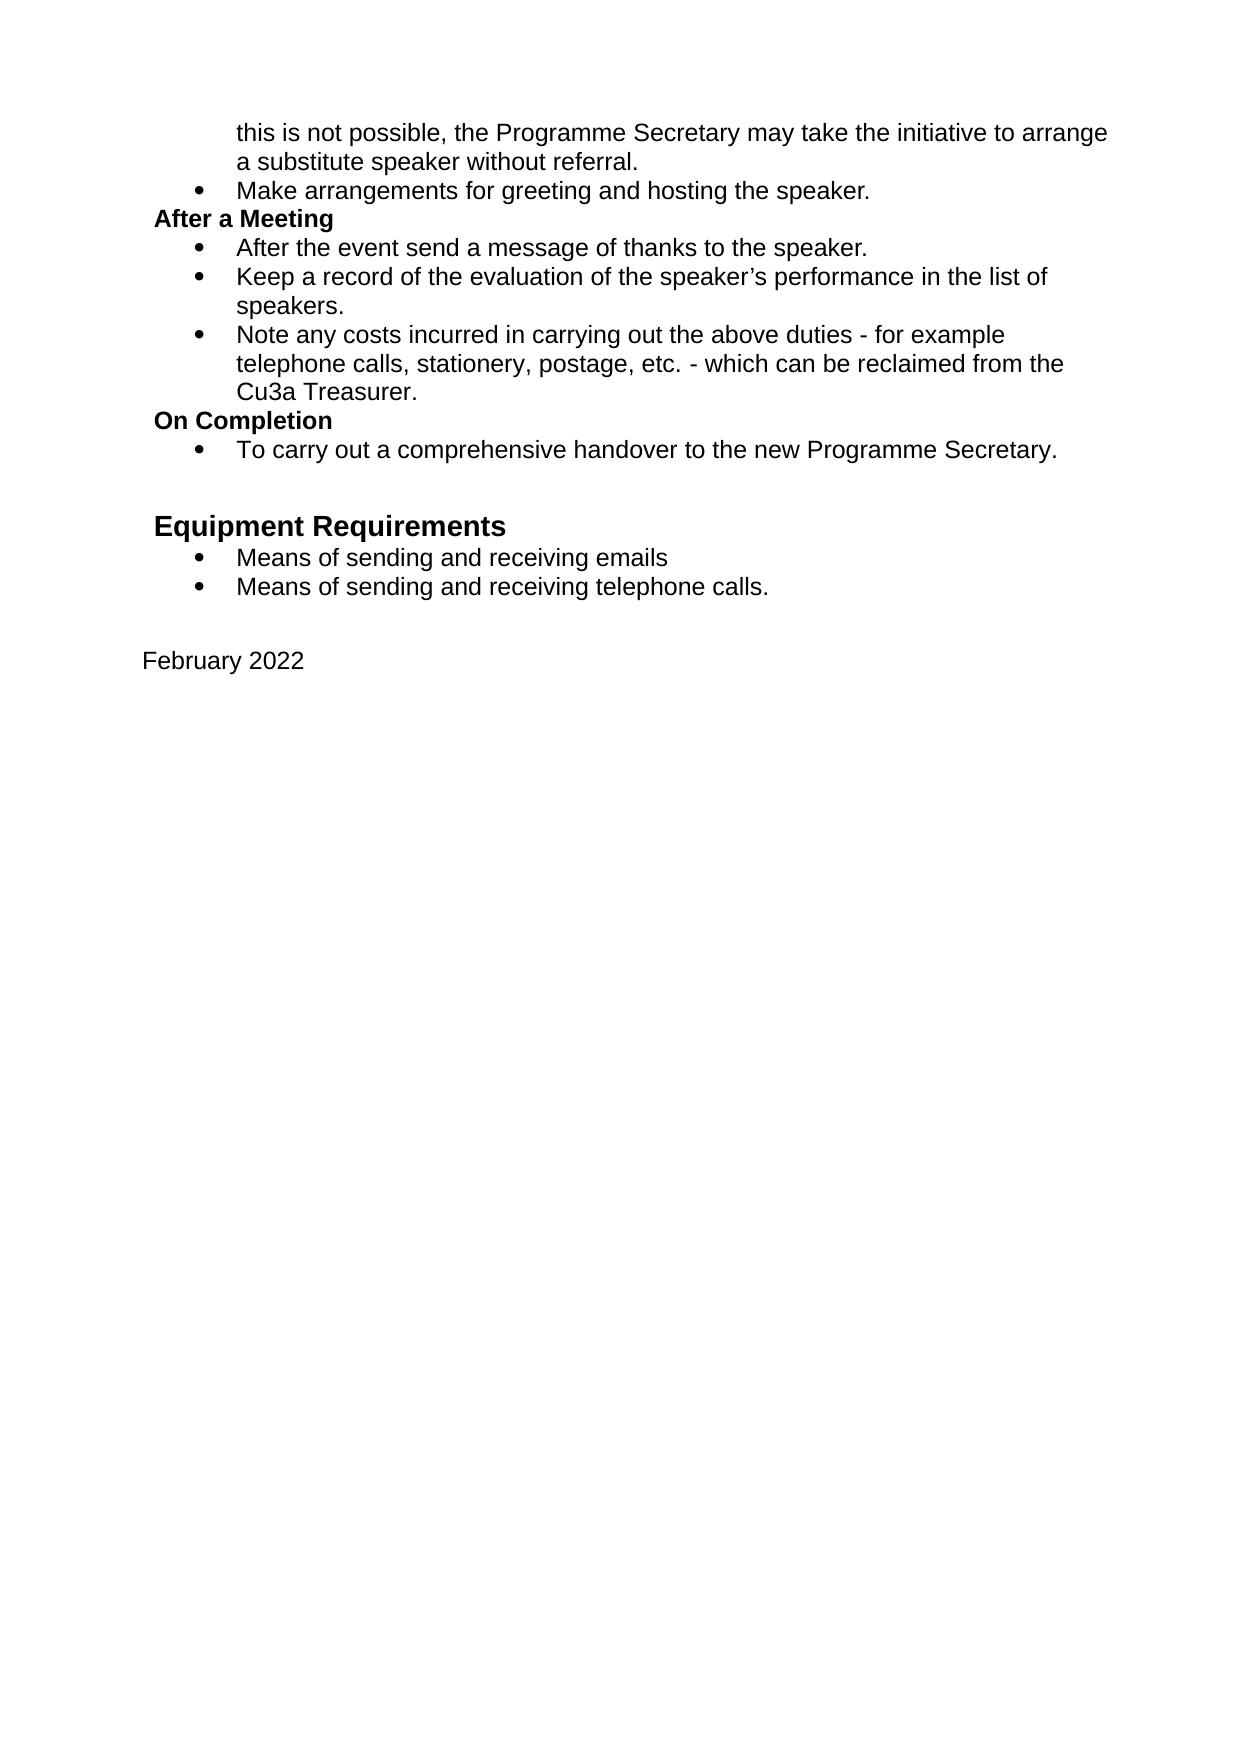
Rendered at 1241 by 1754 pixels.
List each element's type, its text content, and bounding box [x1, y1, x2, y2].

list To carry out a comprehensive handover to the new Programme Secretary. [195, 435, 1122, 464]
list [195, 118, 1122, 176]
list Equipment Requirements [153, 509, 1122, 543]
list Means of sending and receiving emails [195, 543, 1122, 571]
list After a Meeting [153, 204, 1122, 233]
list Keep a record of the evaluation of the speaker’s performance in the list of speakers. [195, 262, 1122, 320]
list Note any costs incurred in carrying out the above duties - for example telephone calls, stationery, postage, etc. - which can be reclaimed from the Cu3a Treasurer. [195, 320, 1122, 406]
list February 2022 [142, 646, 1122, 674]
list Means of sending and receiving telephone calls. [195, 571, 1122, 600]
subtitle On Completion [153, 406, 1122, 435]
list After the event send a message of thanks to the speaker. [195, 233, 1122, 262]
list Make arrangements for greeting and hosting the speaker. [195, 176, 1122, 204]
